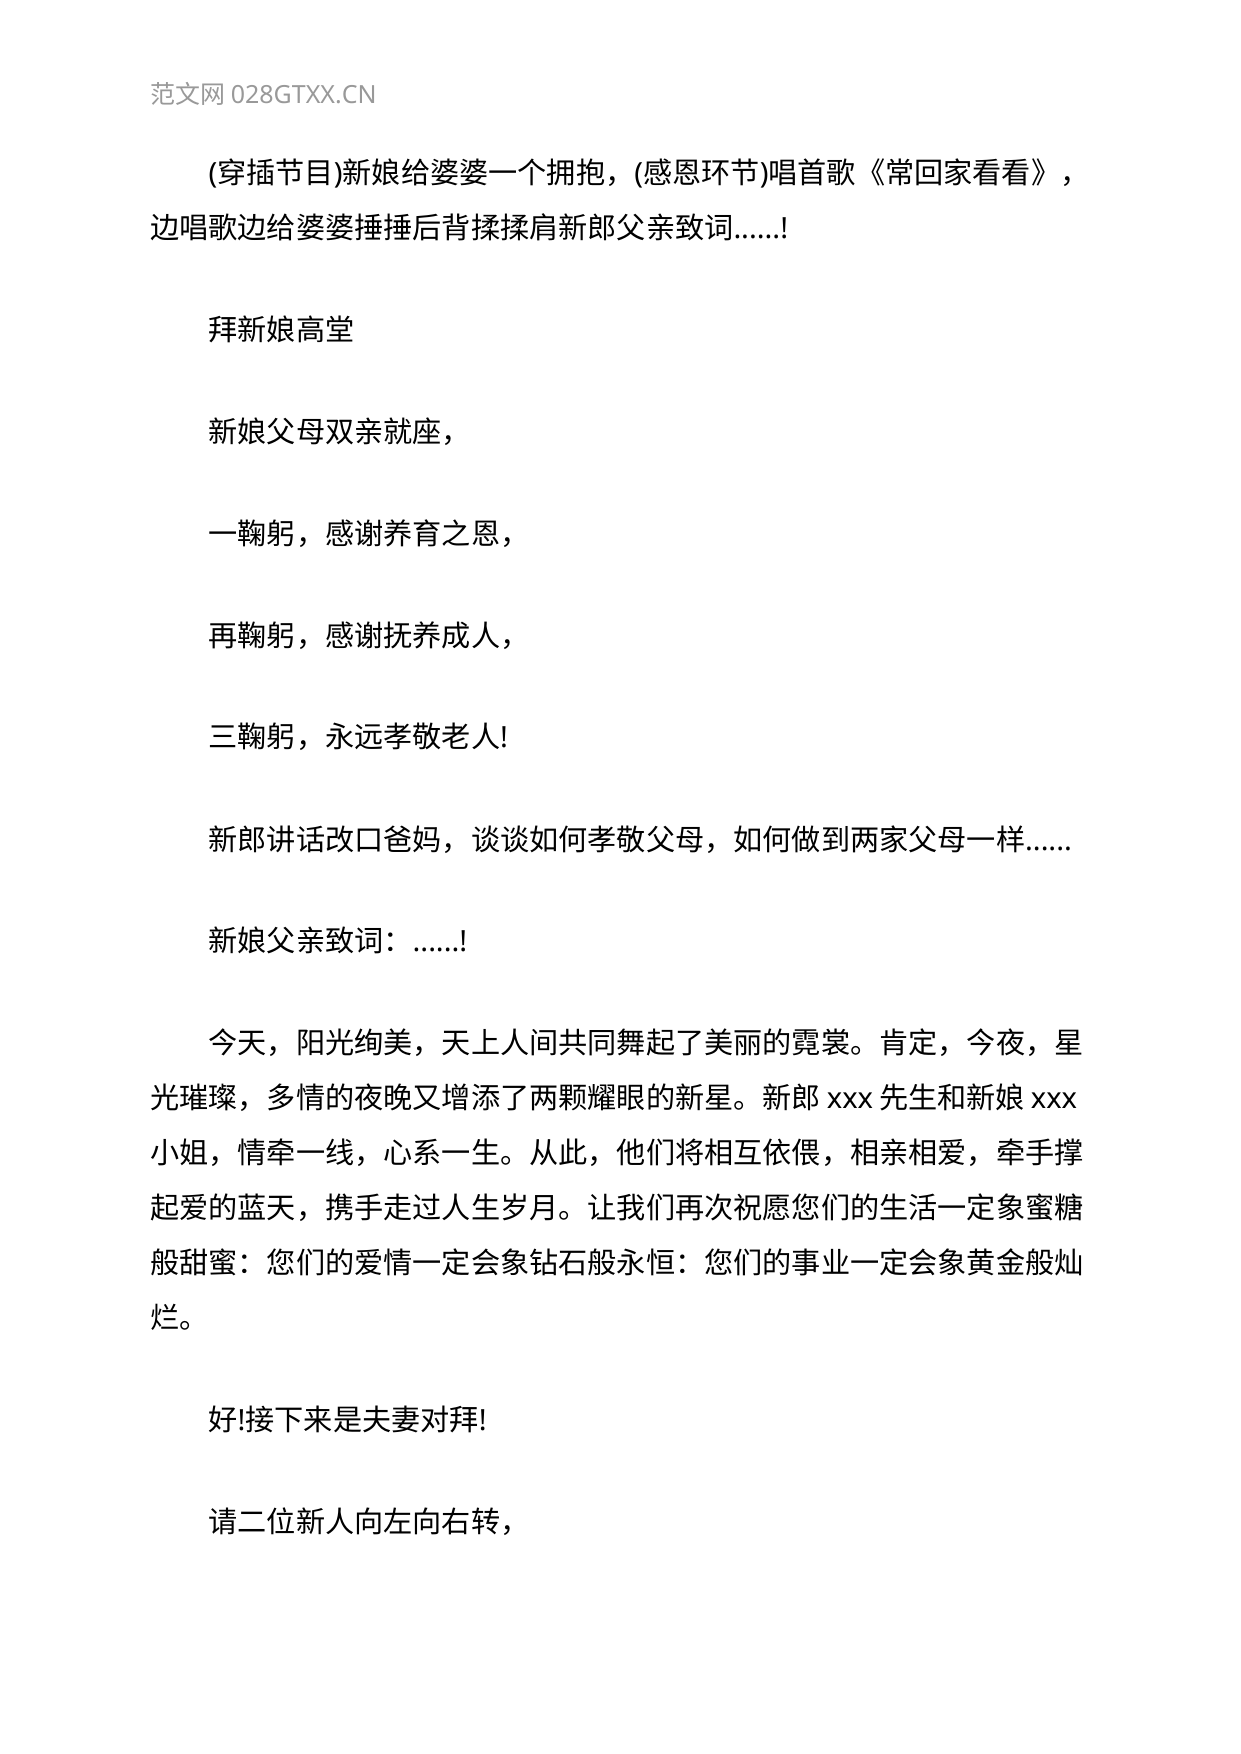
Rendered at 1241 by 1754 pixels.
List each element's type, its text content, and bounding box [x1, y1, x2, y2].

text 新娘父母双亲就座， [150, 409, 1090, 451]
text 三鞠躬，永远孝敬老人! [150, 714, 1090, 756]
text 好!接下来是夫妻对拜! [150, 1396, 1090, 1439]
text 请二位新人向左向右转， [150, 1498, 1090, 1541]
text 新娘父亲致词：......! [150, 918, 1090, 960]
text 一鞠躬，感谢养育之恩， [150, 511, 1090, 553]
text (穿插节目)新娘给婆婆一个拥抱，(感恩环节)唱首歌《常回家看看》，边唱歌边给婆婆捶捶后背揉揉肩新郎父亲致词......! [150, 150, 1090, 247]
text 今天，阳光绚美，天上人间共同舞起了美丽的霓裳。肯定，今夜，星光璀璨，多情的夜晚又增添了两颗耀眼的新星。新郎xxx先生和新娘xxx小姐，情牵一线，心系一生。从此，他们将相互依偎，相亲相爱，牵手撑起爱的蓝天，携手走过人生岁月。让我们再次祝愿您们的生活一定象蜜糖般甜蜜：您们的爱情一定会象钻石般永恒：您们的事业一定会象黄金般灿烂。 [150, 1020, 1090, 1337]
text 新郎讲话改口爸妈，谈谈如何孝敬父母，如何做到两家父母一样...... [150, 816, 1090, 858]
text 拜新娘高堂 [150, 307, 1090, 349]
text 再鞠躬，感谢抚养成人， [150, 612, 1090, 654]
